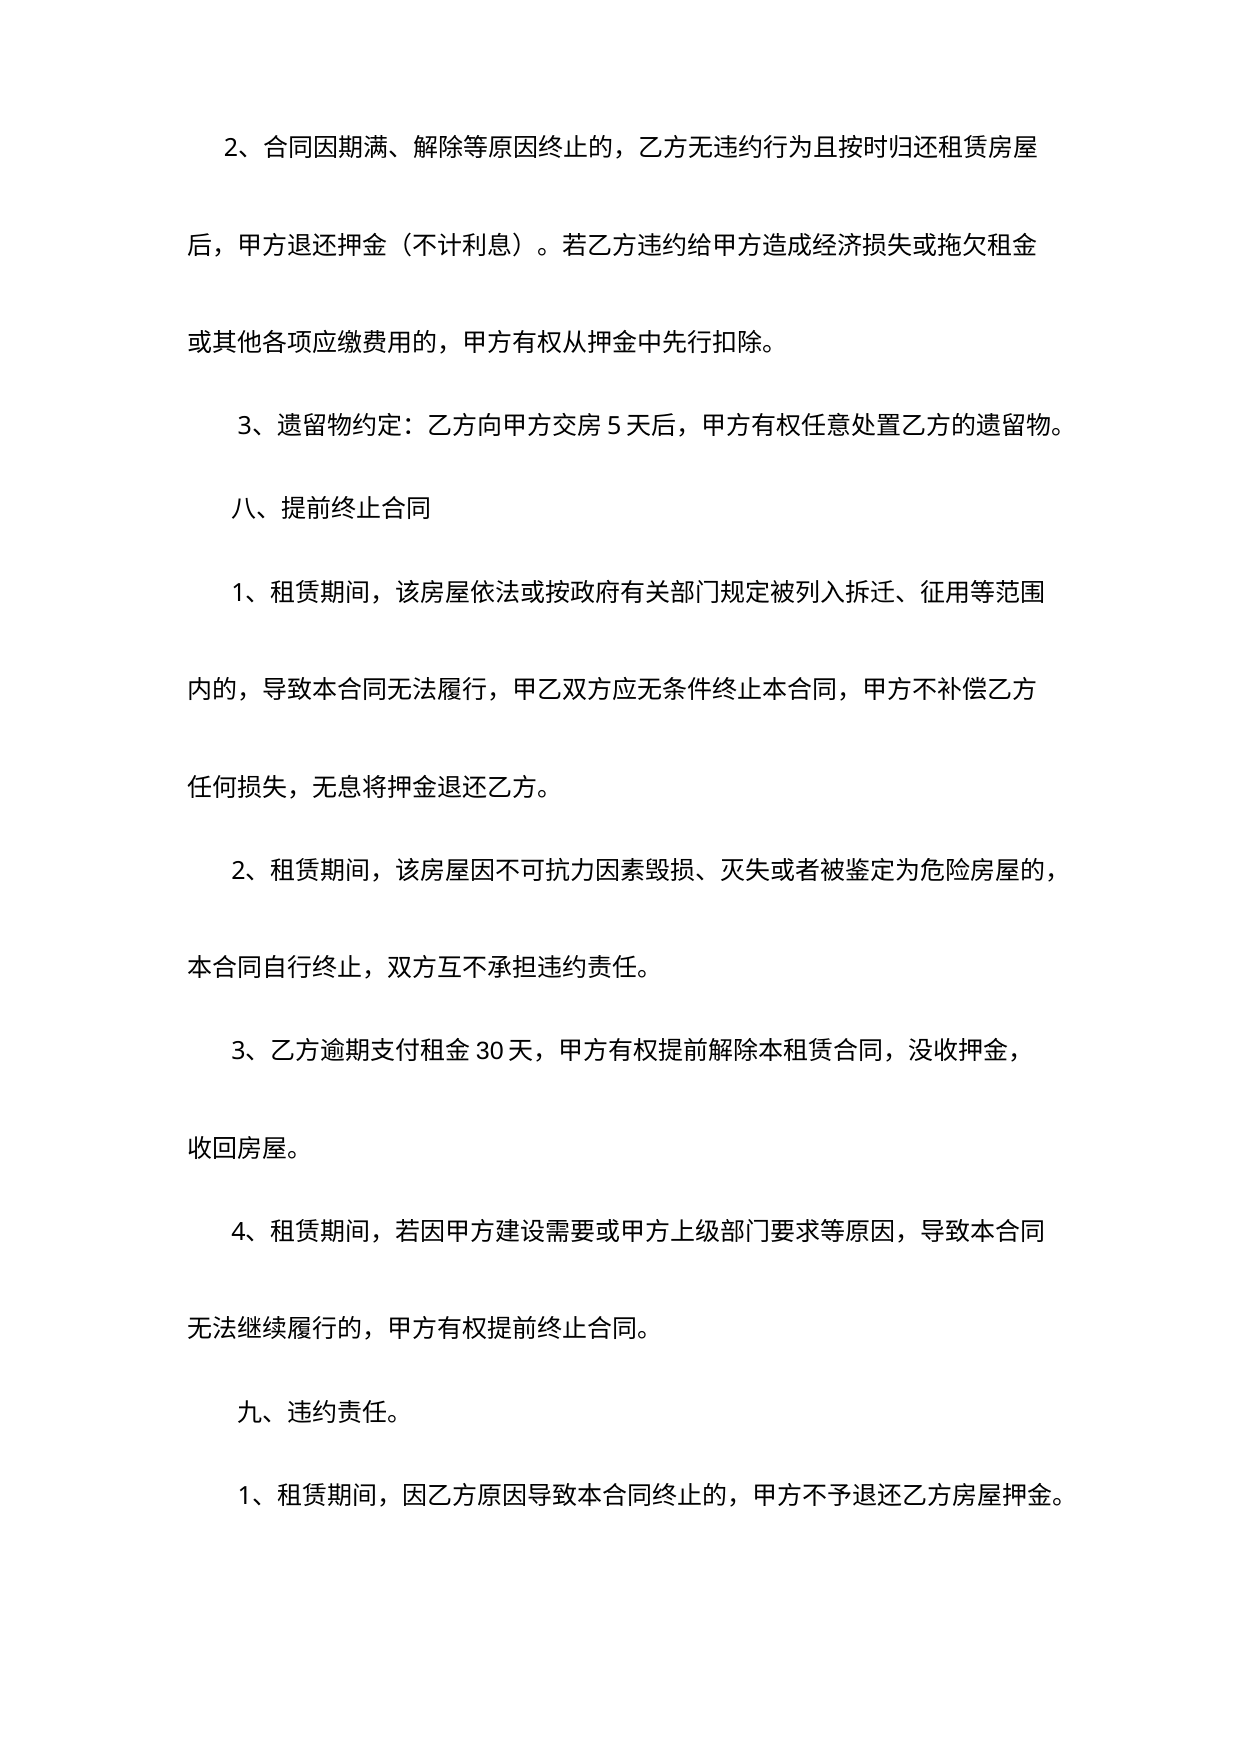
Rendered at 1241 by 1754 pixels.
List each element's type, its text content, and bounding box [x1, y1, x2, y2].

text 1、租赁期间，该房屋依法或按政府有关部门规定被列入拆迁、征用等范围内的，导致本合同无法履行，甲乙双方应无条件终止本合同，甲方不补偿乙方任何损失，无息将押金退还乙方。 [187, 558, 1053, 818]
text 九、违约责任。 [187, 1378, 1053, 1443]
text 3、乙方逾期支付租金30天，甲方有权提前解除本租赁合同，没收押金，收回房屋。 [187, 1016, 1053, 1179]
text 1、租赁期间，因乙方原因导致本合同终止的，甲方不予退还乙方房屋押金。 [187, 1461, 1053, 1526]
text 2、合同因期满、解除等原因终止的，乙方无违约行为且按时归还租赁房屋后，甲方退还押金（不计利息）。若乙方违约给甲方造成经济损失或拖欠租金或其他各项应缴费用的，甲方有权从押金中先行扣除。 [187, 113, 1053, 373]
text 4、租赁期间，若因甲方建设需要或甲方上级部门要求等原因，导致本合同无法继续履行的，甲方有权提前终止合同。 [187, 1197, 1053, 1359]
text 3、遗留物约定：乙方向甲方交房5天后，甲方有权任意处置乙方的遗留物。 [187, 391, 1053, 456]
text 2、租赁期间，该房屋因不可抗力因素毁损、灭失或者被鉴定为危险房屋的，本合同自行终止，双方互不承担违约责任。 [187, 836, 1053, 998]
text 八、提前终止合同 [187, 474, 1053, 539]
